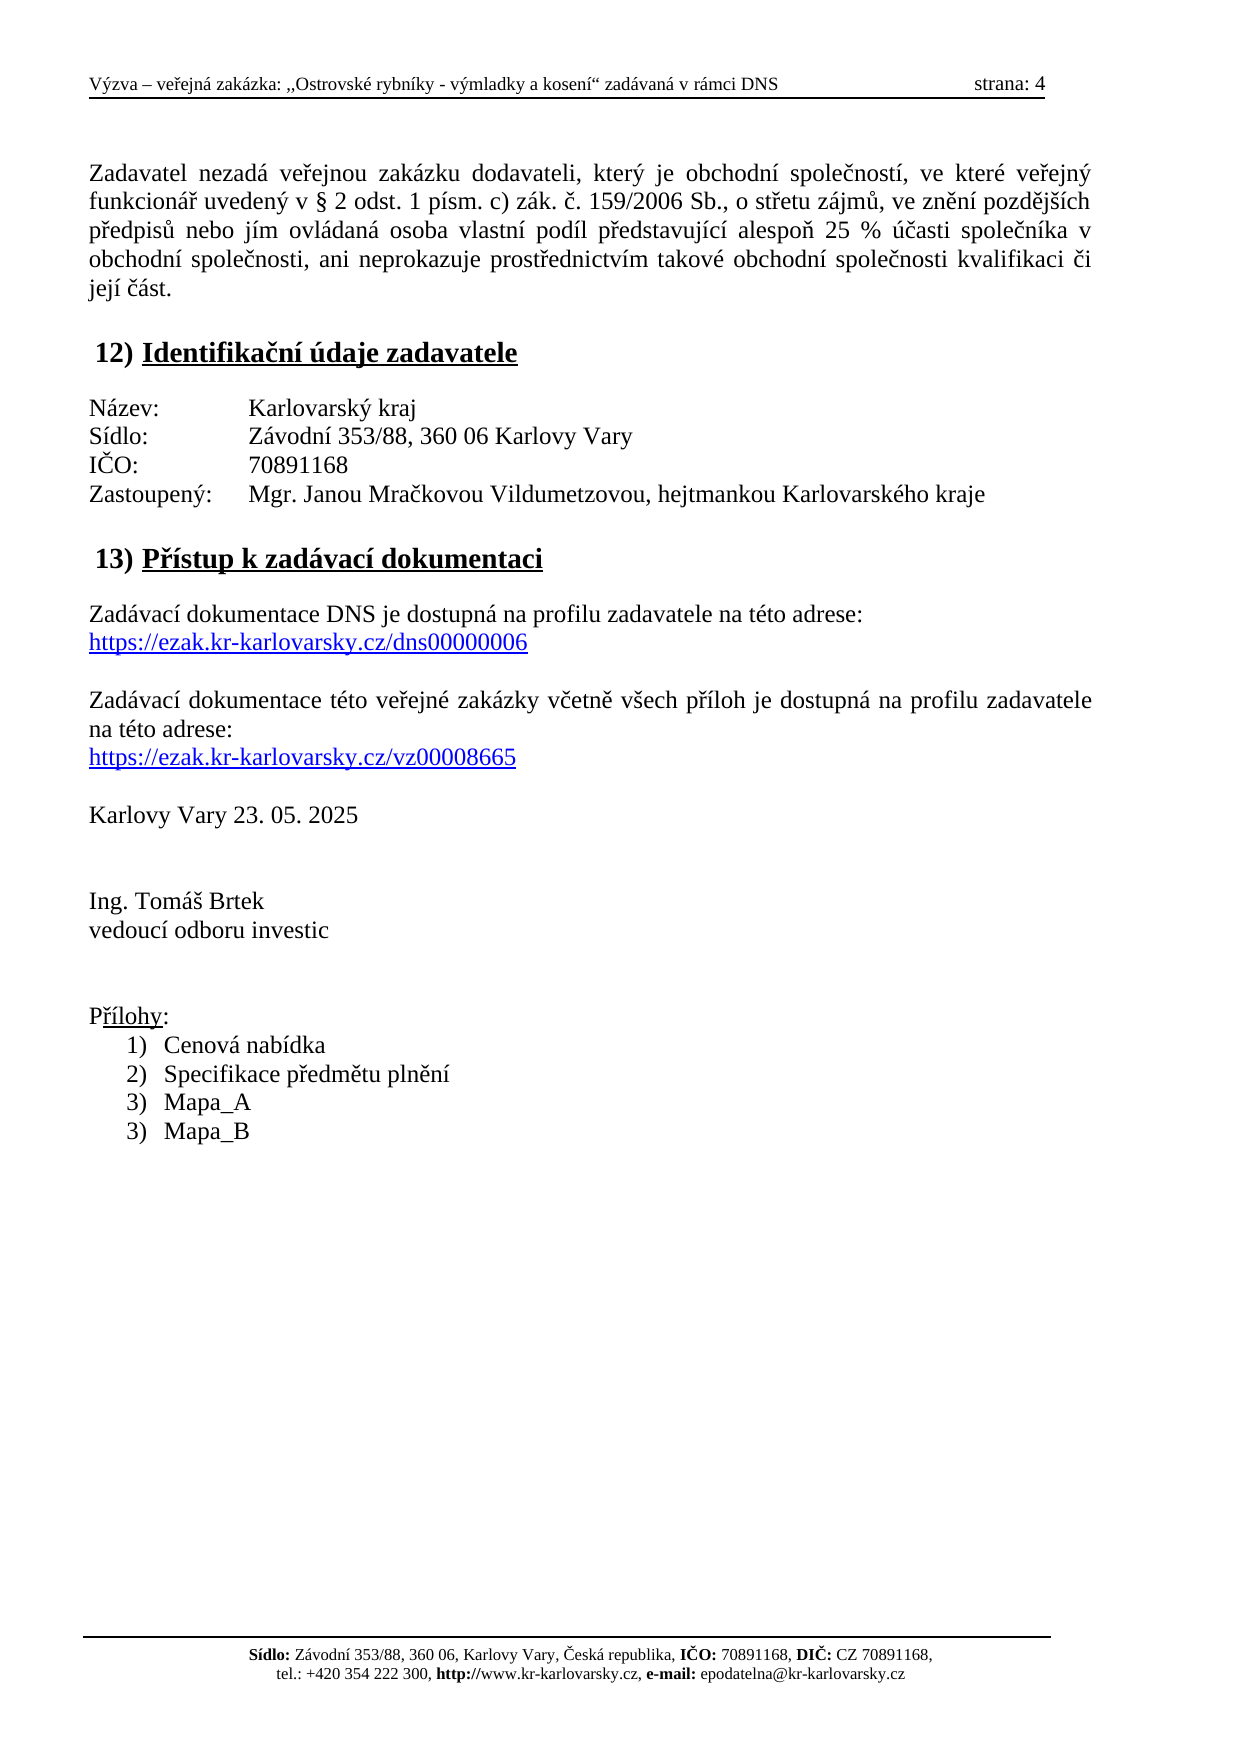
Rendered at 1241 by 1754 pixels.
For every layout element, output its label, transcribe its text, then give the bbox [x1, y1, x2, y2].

text Zadávací dokumentace této veřejné zakázky včetně všech příloh je dostupná na profilu zadavatele na této adrese: [89, 685, 1092, 742]
list Cenová nabídka [126, 1030, 1092, 1059]
text https://ezak.kr-karlovarsky.cz/vz00008665 [89, 742, 1092, 771]
text Ing. Tomáš Brtek [89, 886, 1092, 915]
list Mapa_A [126, 1087, 1092, 1116]
list Specifikace předmětu plnění [126, 1059, 1092, 1087]
text Sídlo: Závodní 353/88, 360 06 Karlovy Vary [89, 421, 1092, 450]
text Zastoupený: Mgr. Janou Mračkovou Vildumetzovou, hejtmankou Karlovarského kraje [89, 479, 1092, 508]
text Název: Karlovarský kraj [89, 393, 1092, 421]
text Karlovy Vary 23. 05. 2025 [89, 800, 1092, 829]
text vedoucí odboru investic [89, 915, 1092, 944]
text https://ezak.kr-karlovarsky.cz/dns00000006 [89, 627, 1092, 656]
list Přístup k zadávací dokumentaci [94, 541, 1092, 575]
list Mapa_B [126, 1116, 1092, 1145]
text Přílohy: [89, 1001, 1092, 1030]
text IČO: 70891168 [89, 450, 1092, 479]
text Zadavatel nezadá veřejnou zakázku dodavateli, který je obchodní společností, ve které veřejný funkcionář uvedený v § 2 odst. 1 písm. c) zák. č. 159/2006 Sb., o střetu zájmů, ve znění pozdějších předpisů nebo jím ovládaná osoba vlastní podíl představující alespoň 25 % účasti společníka v obchodní společnosti, ani neprokazuje prostřednictvím takové obchodní společnosti kvalifikaci či její část. [89, 158, 1092, 301]
list Identifikační údaje zadavatele [94, 335, 1092, 368]
text Zadávací dokumentace DNS je dostupná na profilu zadavatele na této adrese: [89, 599, 1092, 627]
